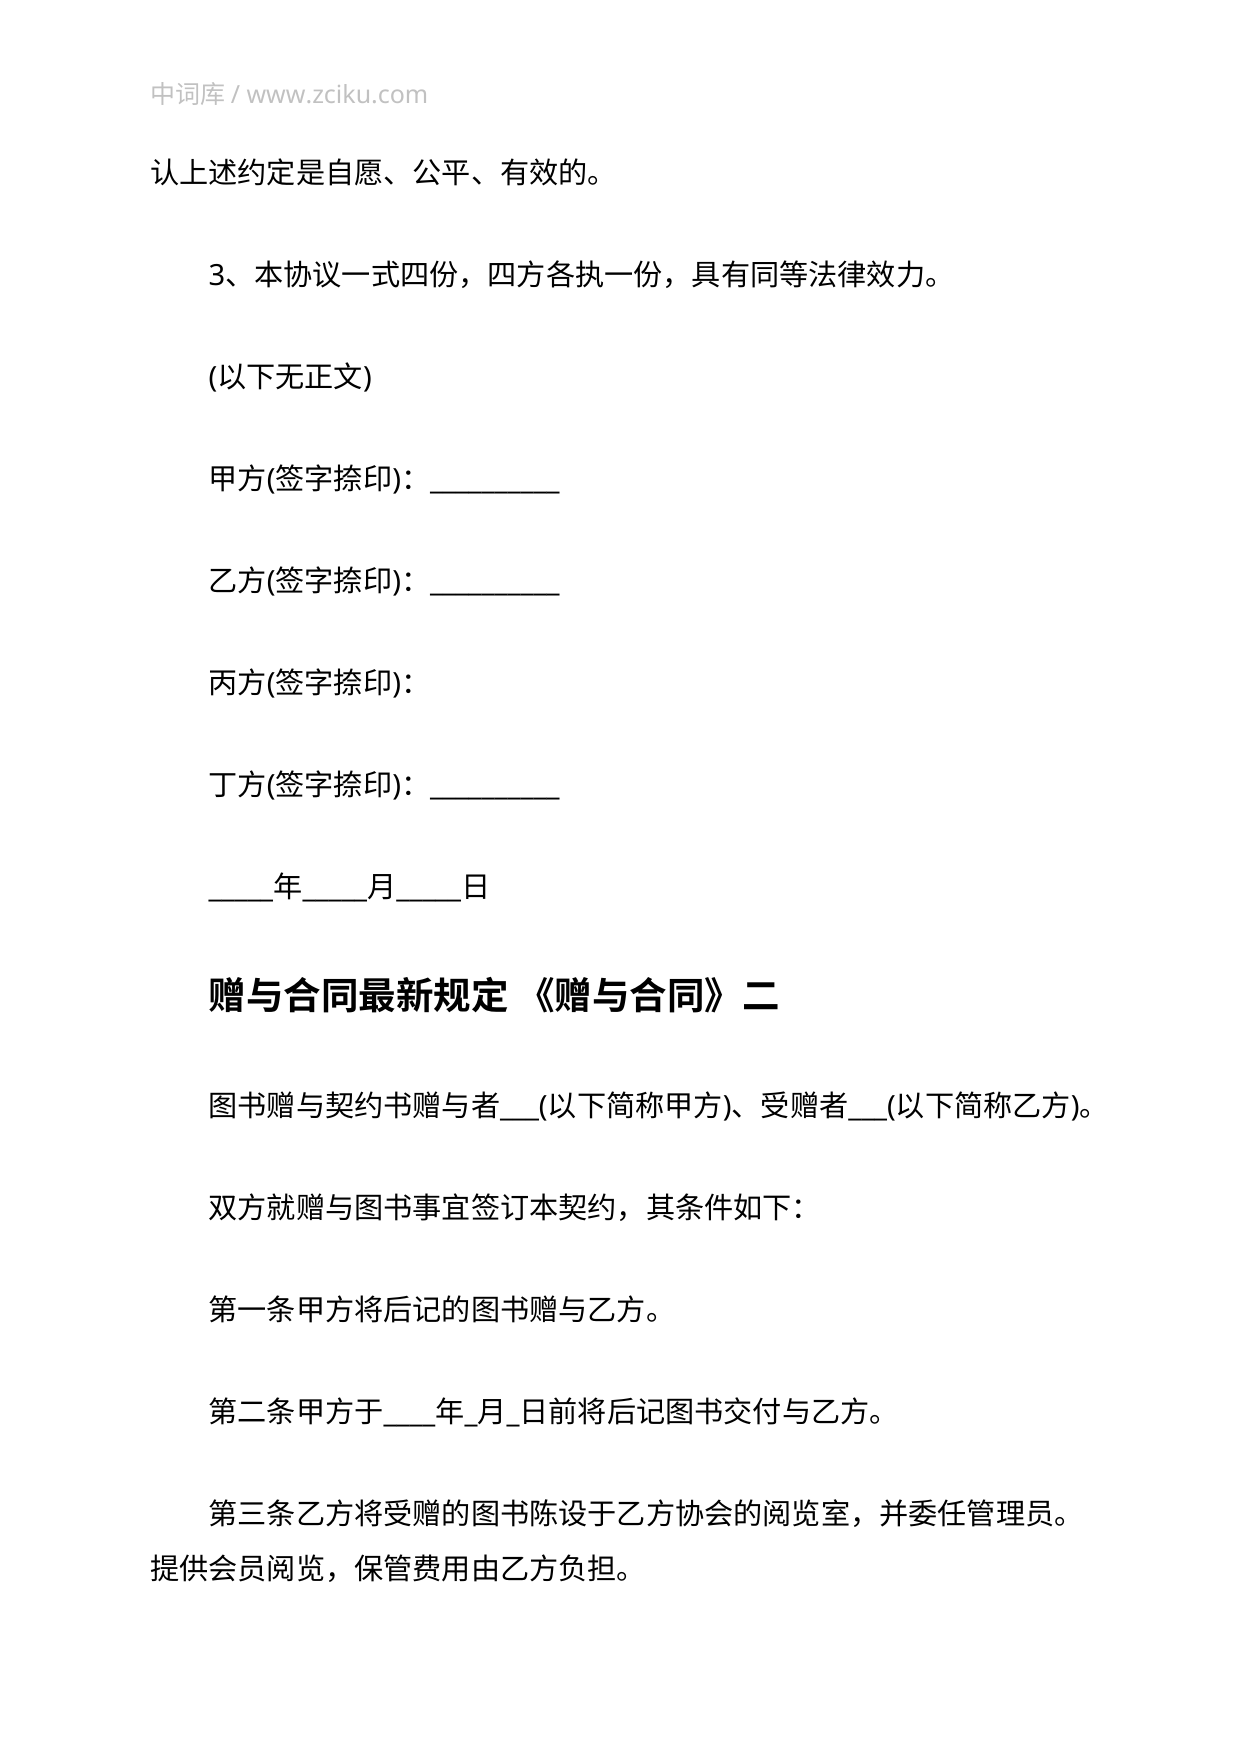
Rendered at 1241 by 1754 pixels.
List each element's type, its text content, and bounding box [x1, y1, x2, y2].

text 乙方(签字捺印)：__________ [150, 558, 1090, 600]
text (以下无正文) [150, 354, 1090, 396]
text 第一条甲方将后记的图书赠与乙方。 [150, 1287, 1090, 1329]
text 双方就赠与图书事宜签订本契约，其条件如下： [150, 1185, 1090, 1227]
text 赠与合同最新规定 《赠与合同》二 [150, 966, 1090, 1020]
text 第二条甲方于____年_月_日前将后记图书交付与乙方。 [150, 1388, 1090, 1431]
text 3、本协议一式四份，四方各执一份，具有同等法律效力。 [150, 252, 1090, 294]
text 丁方(签字捺印)：__________ [150, 762, 1090, 804]
text 图书赠与契约书赠与者___(以下简称甲方)、受赠者___(以下简称乙方)。 [150, 1083, 1090, 1125]
text 丙方(签字捺印)： [150, 660, 1090, 702]
text 甲方(签字捺印)：__________ [150, 456, 1090, 498]
text 第三条乙方将受赠的图书陈设于乙方协会的阅览室，并委任管理员。提供会员阅览，保管费用由乙方负担。 [150, 1491, 1090, 1588]
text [150, 150, 1090, 192]
text _____年_____月_____日 [150, 864, 1090, 906]
